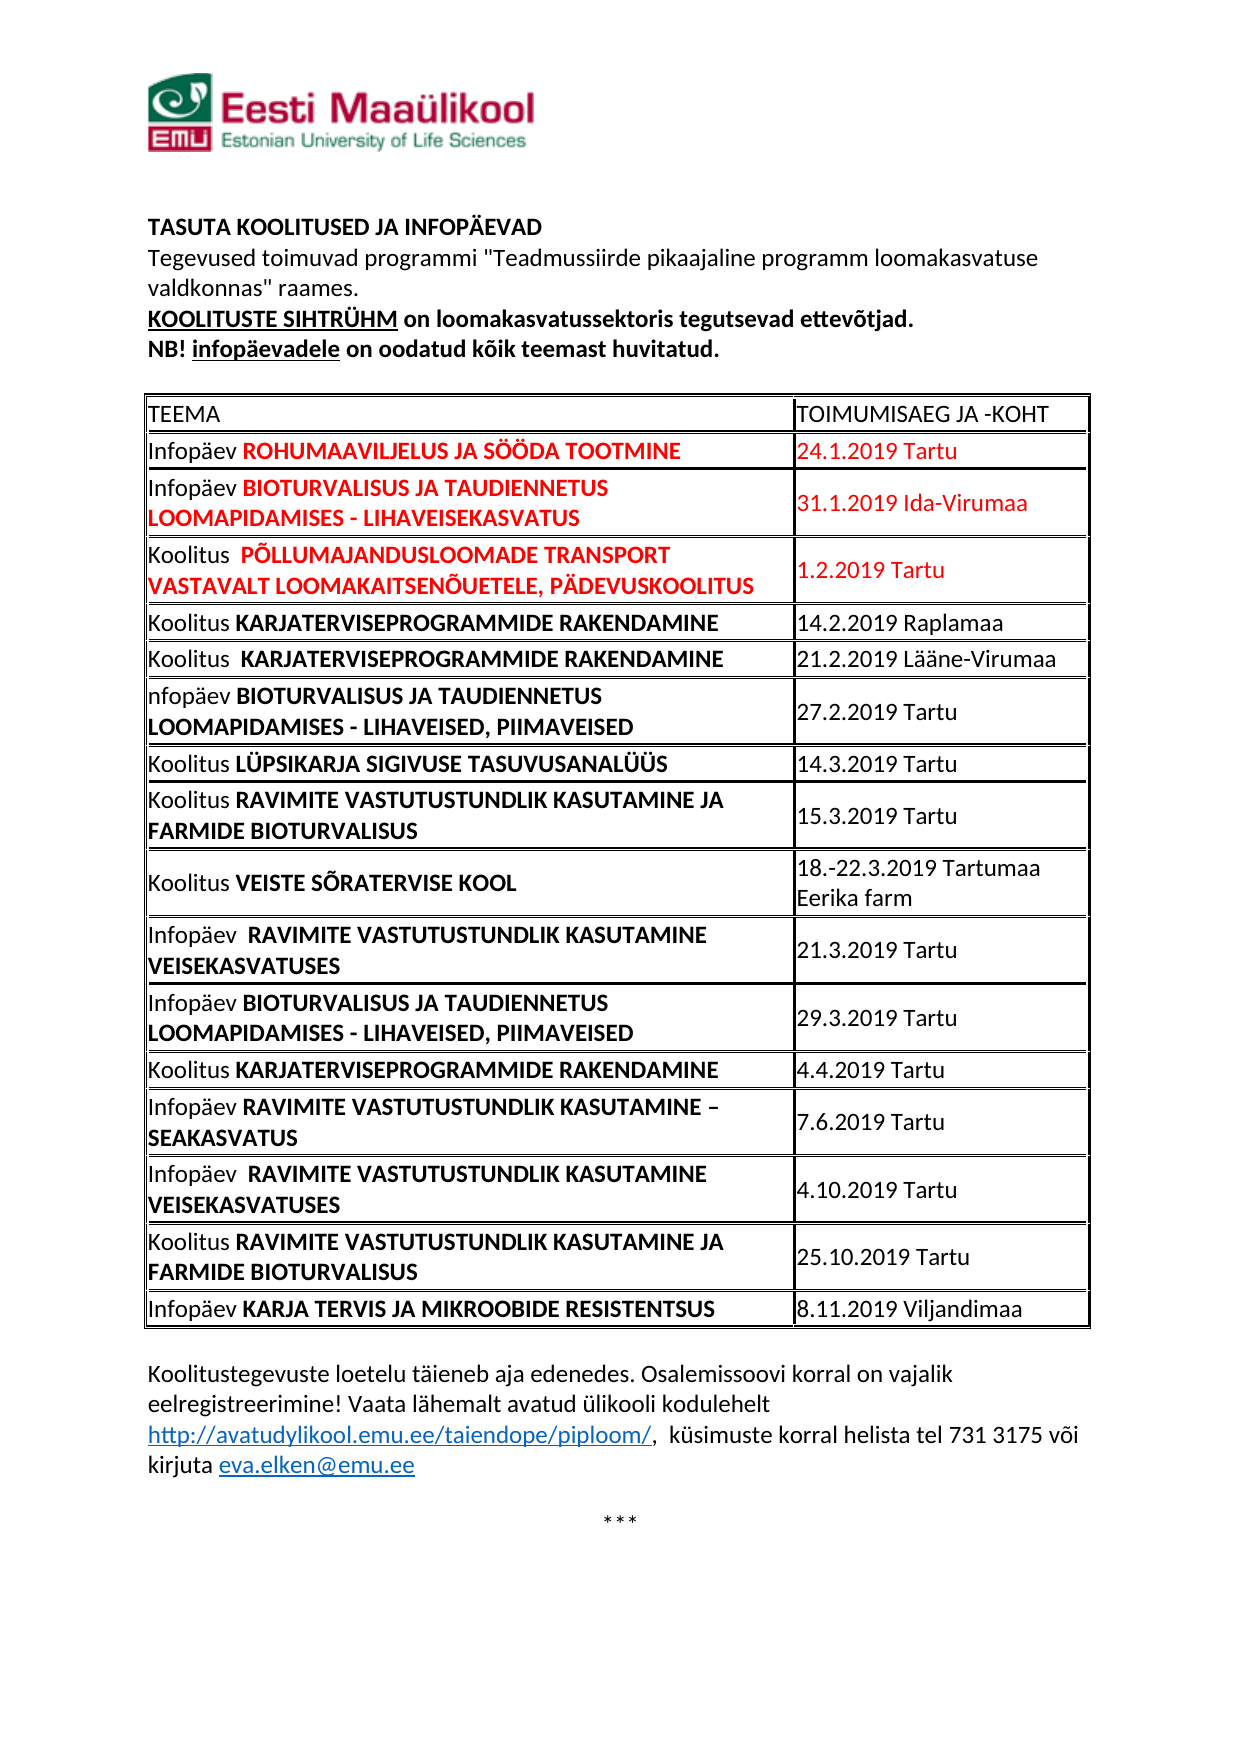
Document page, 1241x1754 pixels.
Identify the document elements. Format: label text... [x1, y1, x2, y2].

table_cell 21.3.2019 Tartu [794, 915, 1089, 982]
table_cell 25.10.2019 Tartu [796, 1221, 1089, 1288]
table_cell 15.3.2019 Tartu [796, 780, 1088, 847]
table_cell Infopäev RAVIMITE VASTUTUSTUNDLIK KASUTAMINE VEISEKASVATUSES [145, 1154, 794, 1221]
table_cell 31.1.2019 Ida-Virumaa [796, 467, 1088, 534]
table_cell 24.1.2019 Tartu [796, 430, 1089, 467]
text TASUTA KOOLITUSED JA INFOPÄEVAD Tegevused toimuvad programmi "Teadmussiirde pikaajaline programm loomakasvatuse valdkonnas" raames. KOOLITUSTE SIHTRÜHM on loomakasvatussektoris tegutsevad ettevõtjad. NB! infopäevadele on oodatud kõik teemast huvitatud. [148, 212, 1093, 364]
table_cell Koolitus KARJATERVISEPROGRAMMIDE RAKENDAMINE [145, 639, 794, 676]
table_cell Infopäev BIOTURVALISUS JA TAUDIENNETUS LOOMAPIDAMISES - LIHAVEISEKASVATUS [147, 467, 793, 534]
table_cell 14.3.2019 Tartu [796, 743, 1089, 780]
table_cell 29.3.2019 Tartu [796, 982, 1088, 1049]
table_cell 14.2.2019 Raplamaa [794, 602, 1089, 639]
table_cell nfopäev BIOTURVALISUS JA TAUDIENNETUS LOOMAPIDAMISES - LIHAVEISED, PIIMAVEISED [145, 676, 794, 743]
table_cell 8.11.2019 Viljandimaa [794, 1289, 1089, 1325]
table_cell 21.2.2019 Lääne-Virumaa [794, 639, 1089, 676]
table_cell Koolitus VEISTE SÕRATERVISE KOOL [147, 847, 793, 915]
text *** [148, 1509, 1093, 1539]
table_cell Infopäev RAVIMITE VASTUTUSTUNDLIK KASUTAMINE – SEAKASVATUS [147, 1086, 793, 1154]
table_cell Koolitus KARJATERVISEPROGRAMMIDE RAKENDAMINE [145, 602, 794, 639]
table_cell 18.-22.3.2019 Tartumaa Eerika farm [796, 847, 1089, 915]
table_cell 7.6.2019 Tartu [796, 1086, 1089, 1154]
table_cell Koolitus PÕLLUMAJANDUSLOOMADE TRANSPORT VASTAVALT LOOMAKAITSENÕUETELE, PÄDEVUSKOOLITUS [147, 535, 793, 602]
table_cell Koolitus RAVIMITE VASTUTUSTUNDLIK KASUTAMINE JA FARMIDE BIOTURVALISUS [147, 780, 793, 847]
table_cell Infopäev RAVIMITE VASTUTUSTUNDLIK KASUTAMINE VEISEKASVATUSES [145, 915, 794, 982]
table_header TEEMA [147, 395, 794, 430]
table_cell Infopäev KARJA TERVIS JA MIKROOBIDE RESISTENTSUS [147, 1289, 794, 1325]
table_cell 4.4.2019 Tartu [796, 1050, 1089, 1086]
table_cell Infopäev BIOTURVALISUS JA TAUDIENNETUS LOOMAPIDAMISES - LIHAVEISED, PIIMAVEISED [147, 982, 793, 1049]
table_cell Koolitus KARJATERVISEPROGRAMMIDE RAKENDAMINE [147, 1050, 793, 1086]
table_header TOIMUMISAEG JA -KOHT [794, 397, 1088, 430]
table_cell Koolitus LÜPSIKARJA SIGIVUSE TASUVUSANALÜÜS [147, 743, 793, 780]
table_cell 1.2.2019 Tartu [796, 535, 1089, 602]
table_cell Infopäev ROHUMAAVILJELUS JA SÖÖDA TOOTMINE [147, 430, 793, 467]
table_cell 4.10.2019 Tartu [794, 1154, 1089, 1221]
table_cell Koolitus RAVIMITE VASTUTUSTUNDLIK KASUTAMINE JA FARMIDE BIOTURVALISUS [147, 1221, 793, 1288]
table_cell 27.2.2019 Tartu [794, 676, 1089, 743]
text Koolitustegevuste loetelu täieneb aja edenedes. Osalemissoovi korral on vajalik eelregistreerimine! Vaata lähemalt avatud ülikooli kodulehelt http://avatudylikool.emu.ee/taiendope/piploom/, küsimuste korral helista tel 731 3175 või kirjuta eva.elken@emu.ee [148, 1358, 1093, 1480]
picture [147, 73, 534, 152]
